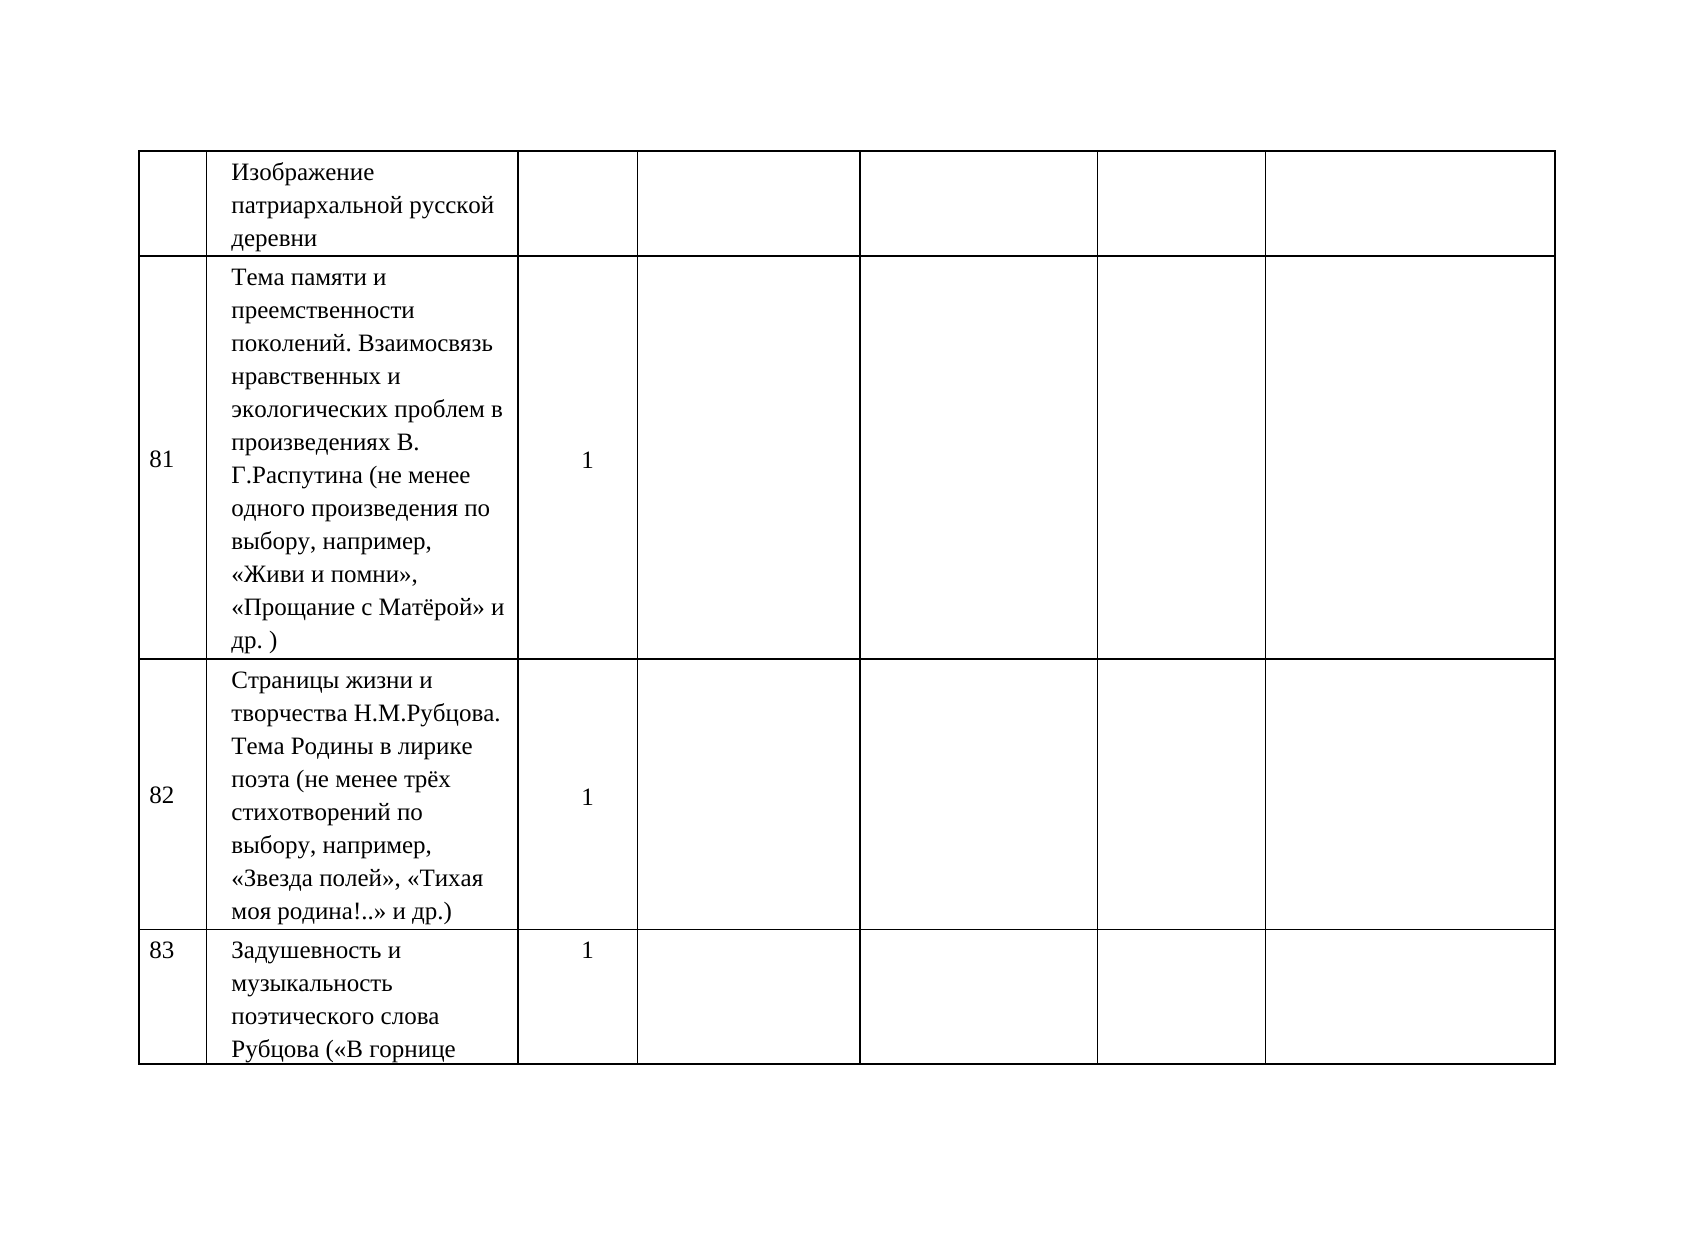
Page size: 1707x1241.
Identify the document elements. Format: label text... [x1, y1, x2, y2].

table_cell [861, 257, 1097, 658]
table_cell Тема памяти и преемственности поколений. Взаимосвязь нравственных и экологических проблем в произведениях В. Г.Распутина (не менее одного произведения по выбору, например, «Живи и помни», «Прощание с Матёрой» и др. ) [207, 257, 517, 658]
table_cell [638, 930, 859, 1063]
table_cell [207, 152, 517, 255]
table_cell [207, 930, 517, 1063]
table_cell 1 [519, 257, 637, 658]
table_cell [1266, 152, 1554, 255]
table_cell [861, 152, 1097, 255]
table_cell [861, 930, 1097, 1063]
table_cell 83 [140, 930, 206, 1063]
table_cell [1266, 660, 1554, 928]
table_cell [638, 152, 859, 255]
table_cell [1098, 930, 1265, 1063]
table_cell [1098, 152, 1265, 255]
table_cell [1266, 930, 1554, 1063]
table_cell 81 [140, 257, 206, 658]
table_cell [1098, 660, 1265, 928]
table_cell 80 [140, 152, 206, 255]
table_cell 1 [519, 152, 637, 255]
table_cell [1098, 257, 1265, 658]
table_cell 1 [519, 930, 637, 1063]
table_cell 82 [140, 660, 206, 928]
table_cell [861, 660, 1097, 928]
table_cell 1 [519, 660, 637, 928]
table_cell [638, 660, 859, 928]
table_cell [1266, 257, 1554, 658]
table_cell [638, 257, 859, 658]
table_cell Страницы жизни и творчества Н.М.Рубцова. Тема Родины в лирике поэта (не менее трёх стихотворений по выбору, например, «Звезда полей», «Тихая моя родина!..» и др.) [207, 660, 517, 928]
